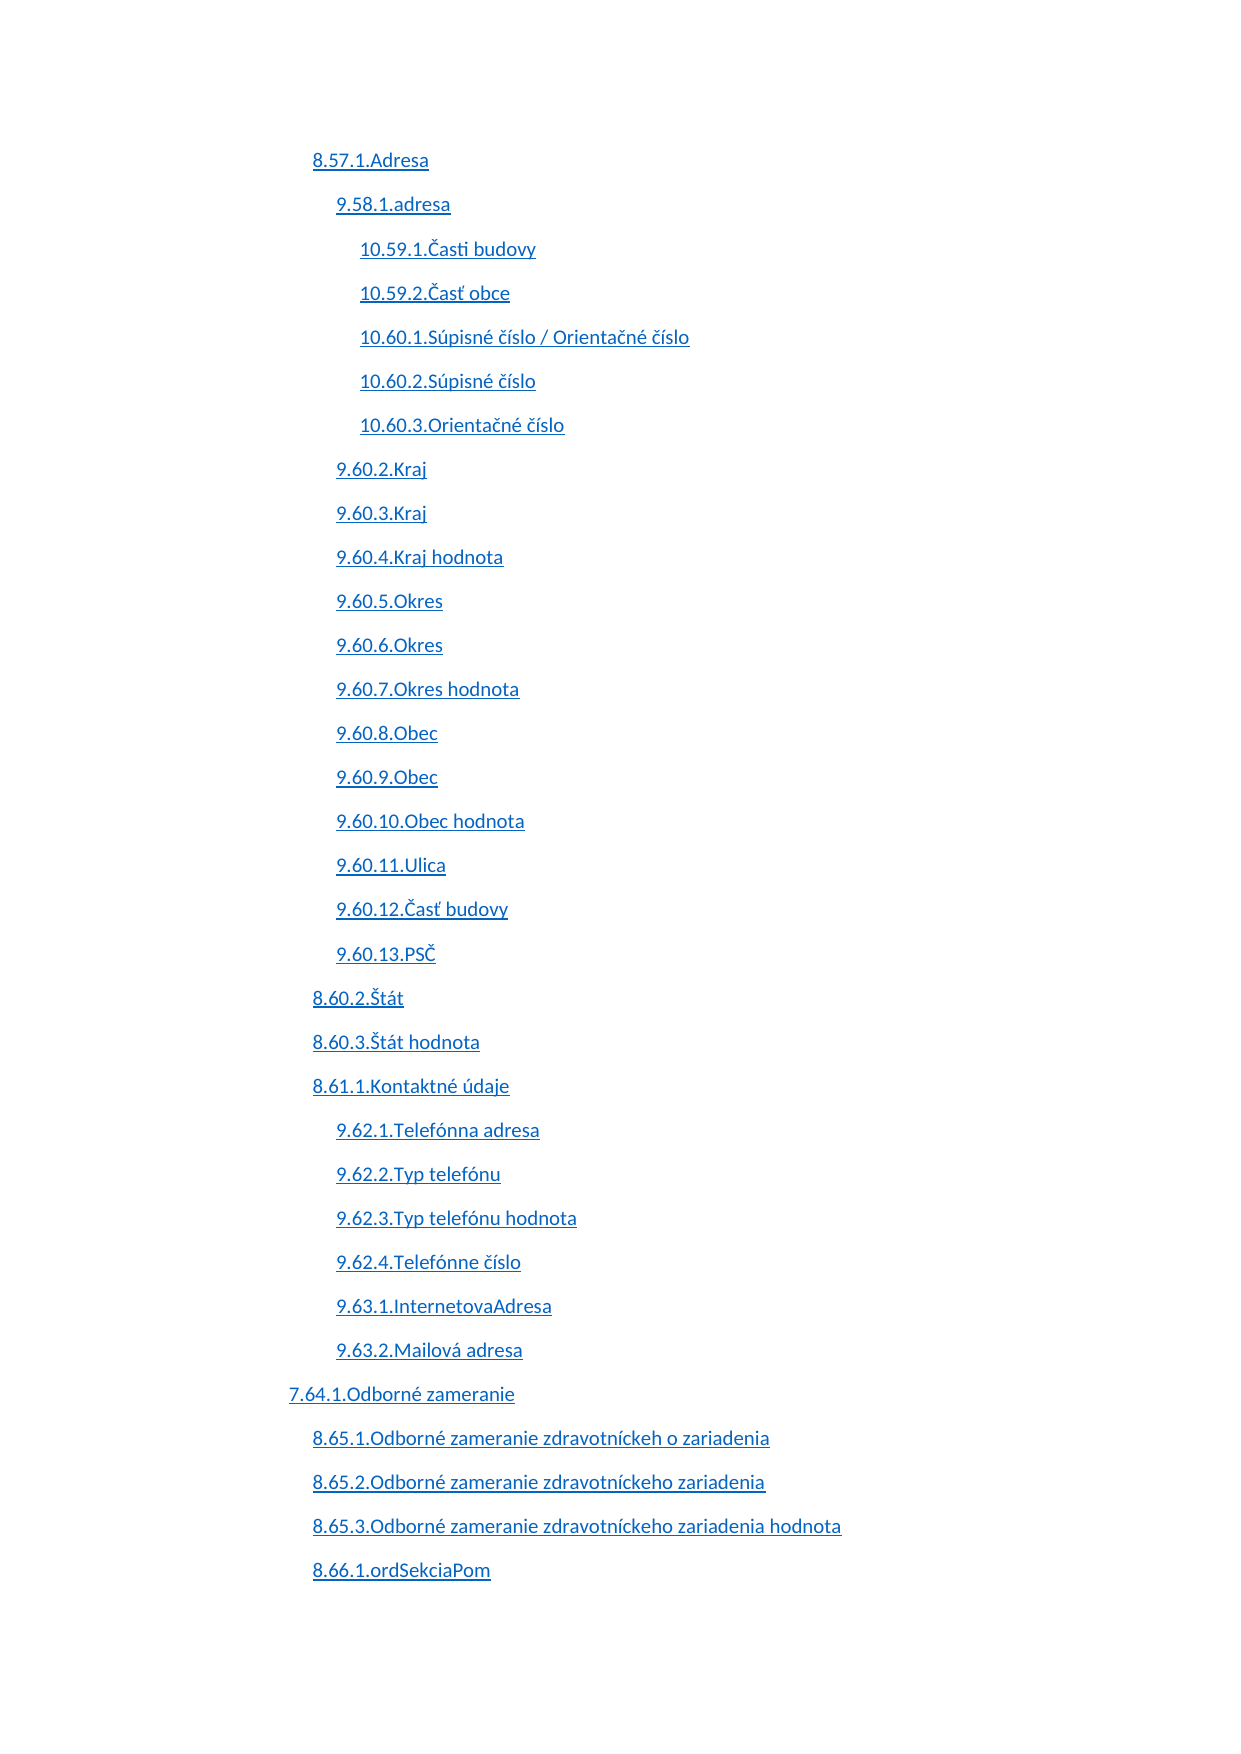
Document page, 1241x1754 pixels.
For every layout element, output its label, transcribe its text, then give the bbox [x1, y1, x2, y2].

text 8.57.1.Adresa [148, 148, 1093, 173]
text 10.60.1.Súpisné číslo / Orientačné číslo [148, 324, 1093, 349]
text 9.60.8.Obec [148, 720, 1093, 746]
text 8.66.1.ordSekciaPom [148, 1558, 1093, 1583]
text 9.62.2.Typ telefónu [148, 1161, 1093, 1186]
text 8.61.1.Kontaktné údaje [148, 1073, 1093, 1098]
text 9.60.10.Obec hodnota [148, 808, 1093, 834]
text 9.60.3.Kraj [148, 500, 1093, 526]
text 9.63.2.Mailová adresa [148, 1337, 1093, 1363]
text 9.60.6.Okres [148, 632, 1093, 658]
text 9.60.5.Okres [148, 588, 1093, 614]
text 9.60.2.Kraj [148, 456, 1093, 481]
text 10.60.2.Súpisné číslo [148, 368, 1093, 393]
text 9.60.9.Obec [148, 764, 1093, 790]
text 9.62.4.Telefónne číslo [148, 1249, 1093, 1274]
text 8.65.3.Odborné zameranie zdravotníckeho zariadenia hodnota [148, 1513, 1093, 1539]
text 8.65.1.Odborné zameranie zdravotníckeh o zariadenia [148, 1425, 1093, 1451]
text 10.60.3.Orientačné číslo [148, 412, 1093, 437]
text 7.64.1.Odborné zameranie [148, 1381, 1093, 1407]
text 9.60.7.Okres hodnota [148, 676, 1093, 702]
text 9.62.1.Telefónna adresa [148, 1117, 1093, 1142]
text 10.59.2.Časť obce [148, 280, 1093, 305]
text 9.60.4.Kraj hodnota [148, 544, 1093, 569]
text 9.60.12.Časť budovy [148, 897, 1093, 922]
text 8.65.2.Odborné zameranie zdravotníckeho zariadenia [148, 1469, 1093, 1495]
text 9.63.1.InternetovaAdresa [148, 1293, 1093, 1319]
text 8.60.2.Štát [148, 985, 1093, 1010]
text 9.60.13.PSČ [148, 941, 1093, 966]
text 9.62.3.Typ telefónu hodnota [148, 1205, 1093, 1231]
text 9.58.1.adresa [148, 192, 1093, 217]
text 9.60.11.Ulica [148, 853, 1093, 878]
text 8.60.3.Štát hodnota [148, 1029, 1093, 1054]
text 10.59.1.Časti budovy [148, 236, 1093, 261]
